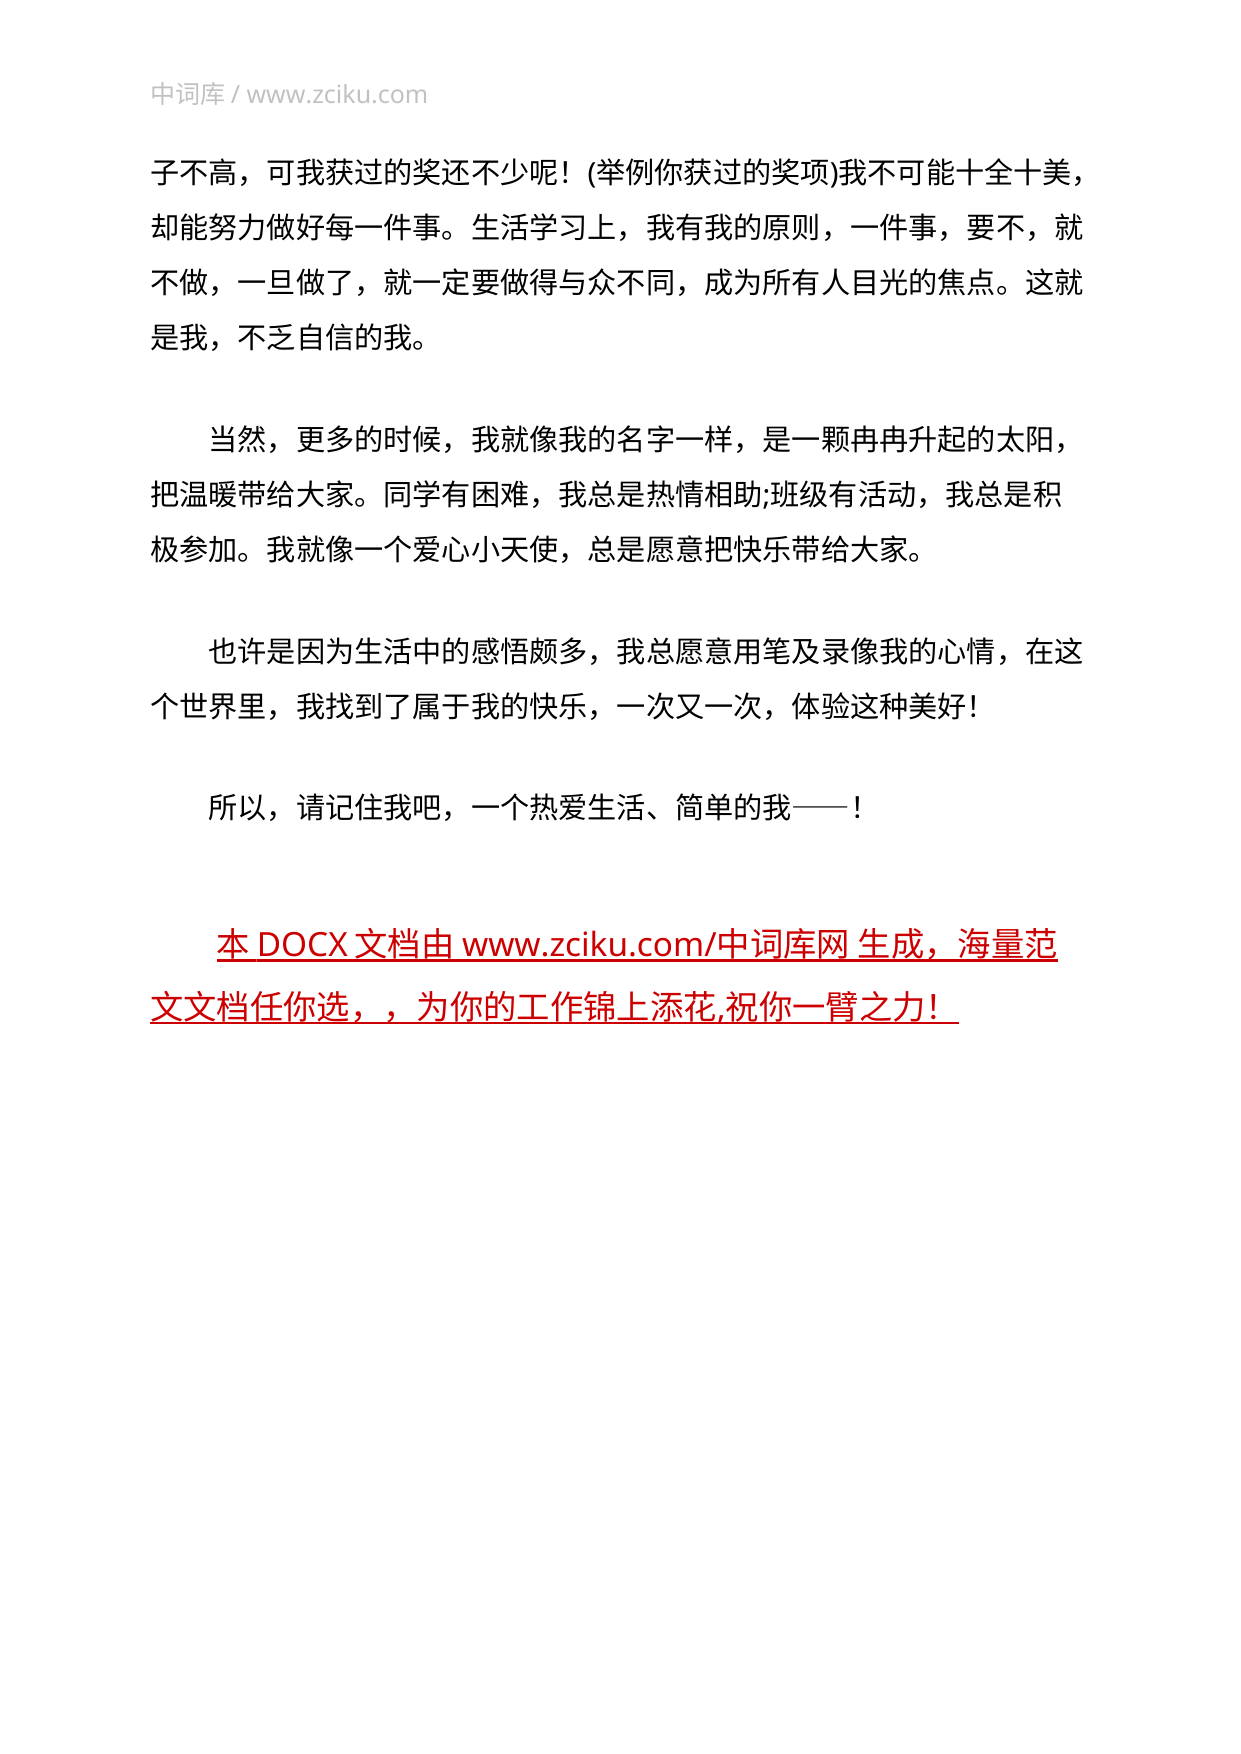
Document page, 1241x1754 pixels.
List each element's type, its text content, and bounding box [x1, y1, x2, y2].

text 也许是因为生活中的感悟颇多，我总愿意用笔及录像我的心情，在这个世界里，我找到了属于我的快乐，一次又一次，体验这种美好！ [150, 628, 1090, 725]
text 本DOCX文档由 www.zciku.com/中词库网 生成，海量范文文档任你选，，为你的工作锦上添花,祝你一臂之力！ [150, 918, 1090, 1029]
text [150, 150, 1090, 357]
text 当然，更多的时候，我就像我的名字一样，是一颗冉冉升起的太阳，把温暖带给大家。同学有困难，我总是热情相助;班级有活动，我总是积极参加。我就像一个爱心小天使，总是愿意把快乐带给大家。 [150, 417, 1090, 569]
text 所以，请记住我吧，一个热爱生活、简单的我——！ [150, 785, 1090, 827]
